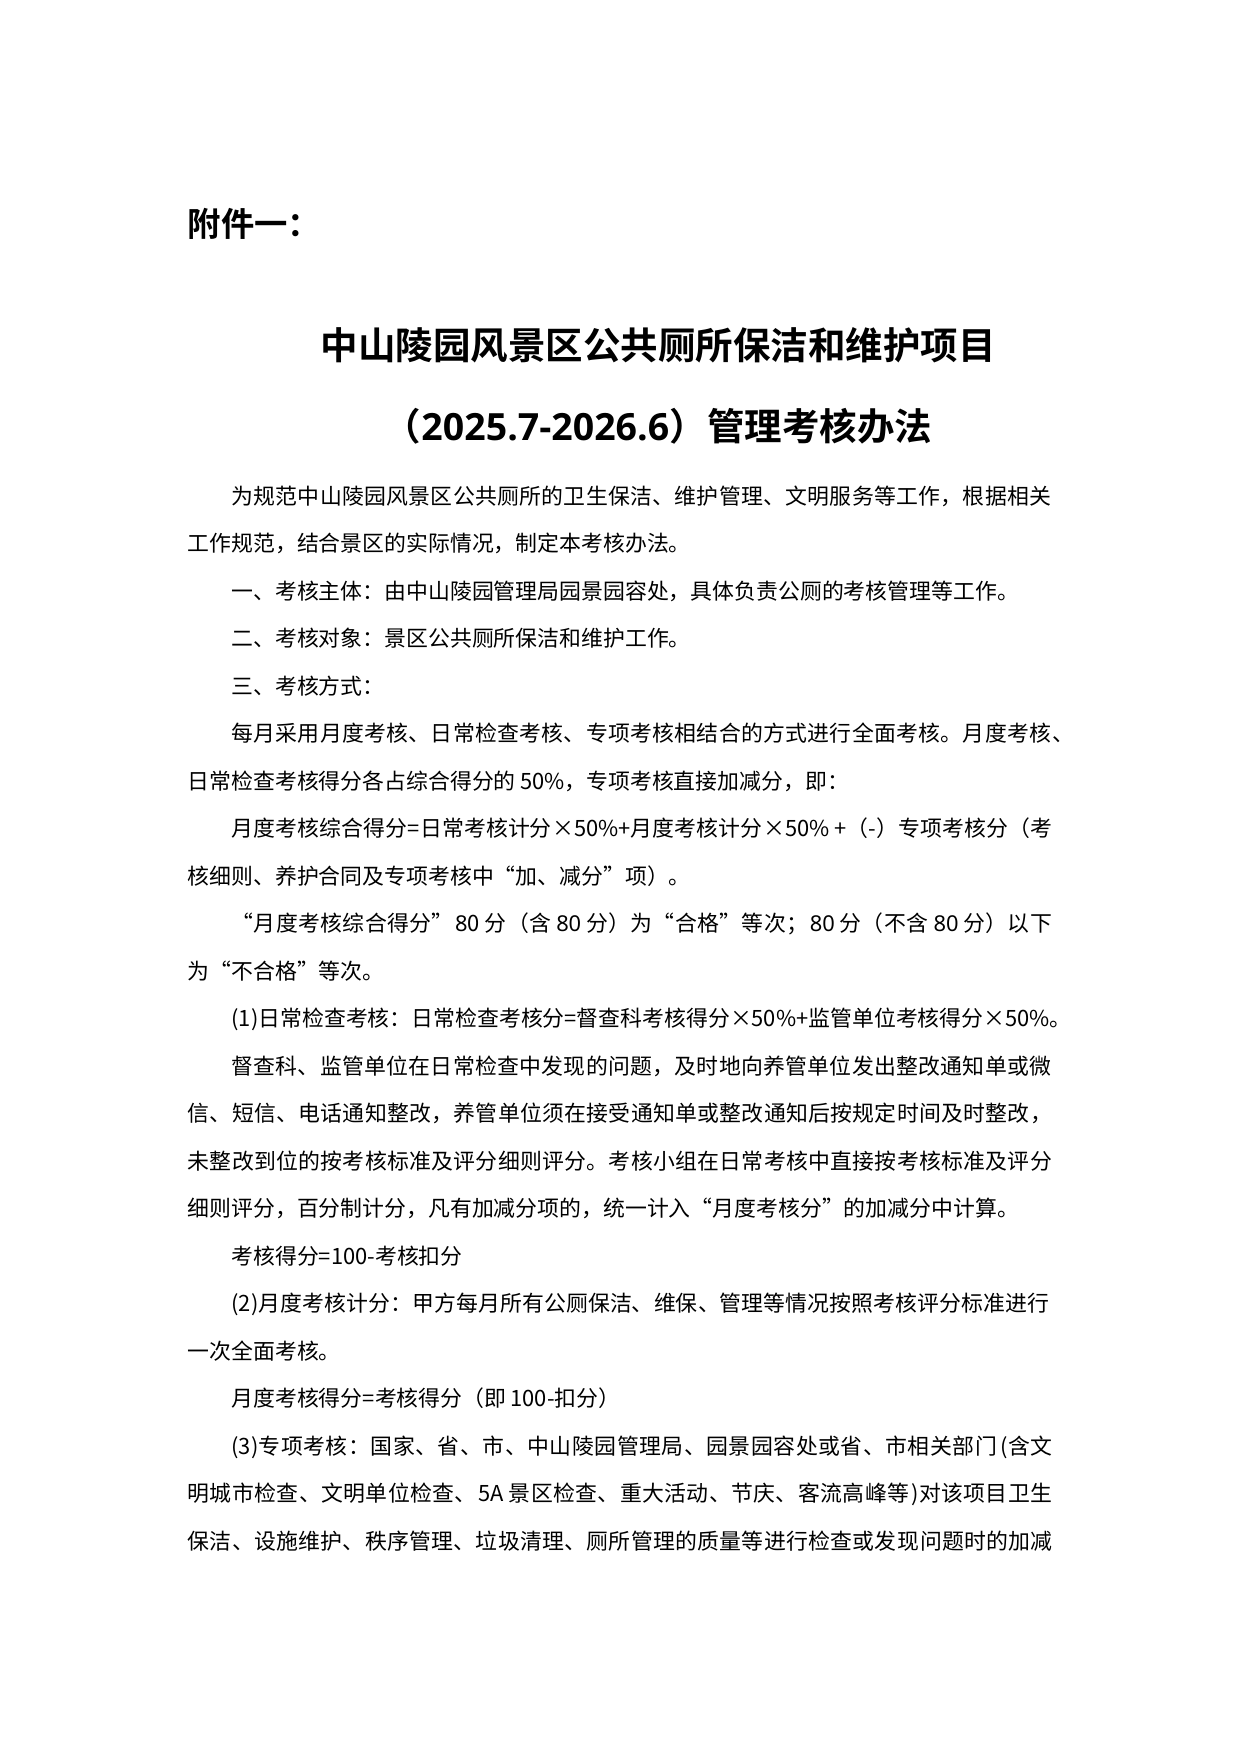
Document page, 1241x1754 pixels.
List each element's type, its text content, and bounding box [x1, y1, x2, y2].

text 一、考核主体：由中山陵园管理局园景园容处，具体负责公厕的考核管理等工作。 [187, 574, 1053, 606]
text “月度考核综合得分”80分（含80分）为“合格”等次；80分（不含80分）以下为“不合格”等次。 [187, 906, 1053, 986]
text 考核得分=100-考核扣分 [187, 1239, 1053, 1271]
text (1)日常检查考核：日常检查考核分=督查科考核得分×50%+监管单位考核得分×50%。 [187, 1001, 1053, 1033]
text 督查科、监管单位在日常检查中发现的问题，及时地向养管单位发出整改通知单或微信、短信、电话通知整改，养管单位须在接受通知单或整改通知后按规定时间及时整改，未整改到位的按考核标准及评分细则评分。考核小组在日常考核中直接按考核标准及评分细则评分，百分制计分，凡有加减分项的，统一计入“月度考核分”的加减分中计算。 [187, 1049, 1053, 1223]
text 中山陵园风景区公共厕所保洁和维护项目 [187, 316, 1053, 370]
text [187, 1429, 1053, 1556]
text 二、考核对象：景区公共厕所保洁和维护工作。 [187, 621, 1053, 653]
text 月度考核得分=考核得分（即100-扣分） [187, 1381, 1053, 1413]
text 为规范中山陵园风景区公共厕所的卫生保洁、维护管理、文明服务等工作，根据相关工作规范，结合景区的实际情况，制定本考核办法。 [187, 479, 1053, 558]
text 三、考核方式： [187, 669, 1053, 701]
text 每月采用月度考核、日常检查考核、专项考核相结合的方式进行全面考核。月度考核、日常检查考核得分各占综合得分的50%，专项考核直接加减分，即： [187, 716, 1053, 796]
text (2)月度考核计分：甲方每月所有公厕保洁、维保、管理等情况按照考核评分标准进行一次全面考核。 [187, 1286, 1053, 1366]
text 月度考核综合得分=日常考核计分×50%+月度考核计分×50% +（-）专项考核分（考核细则、养护合同及专项考核中“加、减分”项）。 [187, 811, 1053, 891]
subtitle 附件一： [187, 189, 1053, 254]
text （2025.7-2026.6）管理考核办法 [187, 397, 1053, 452]
